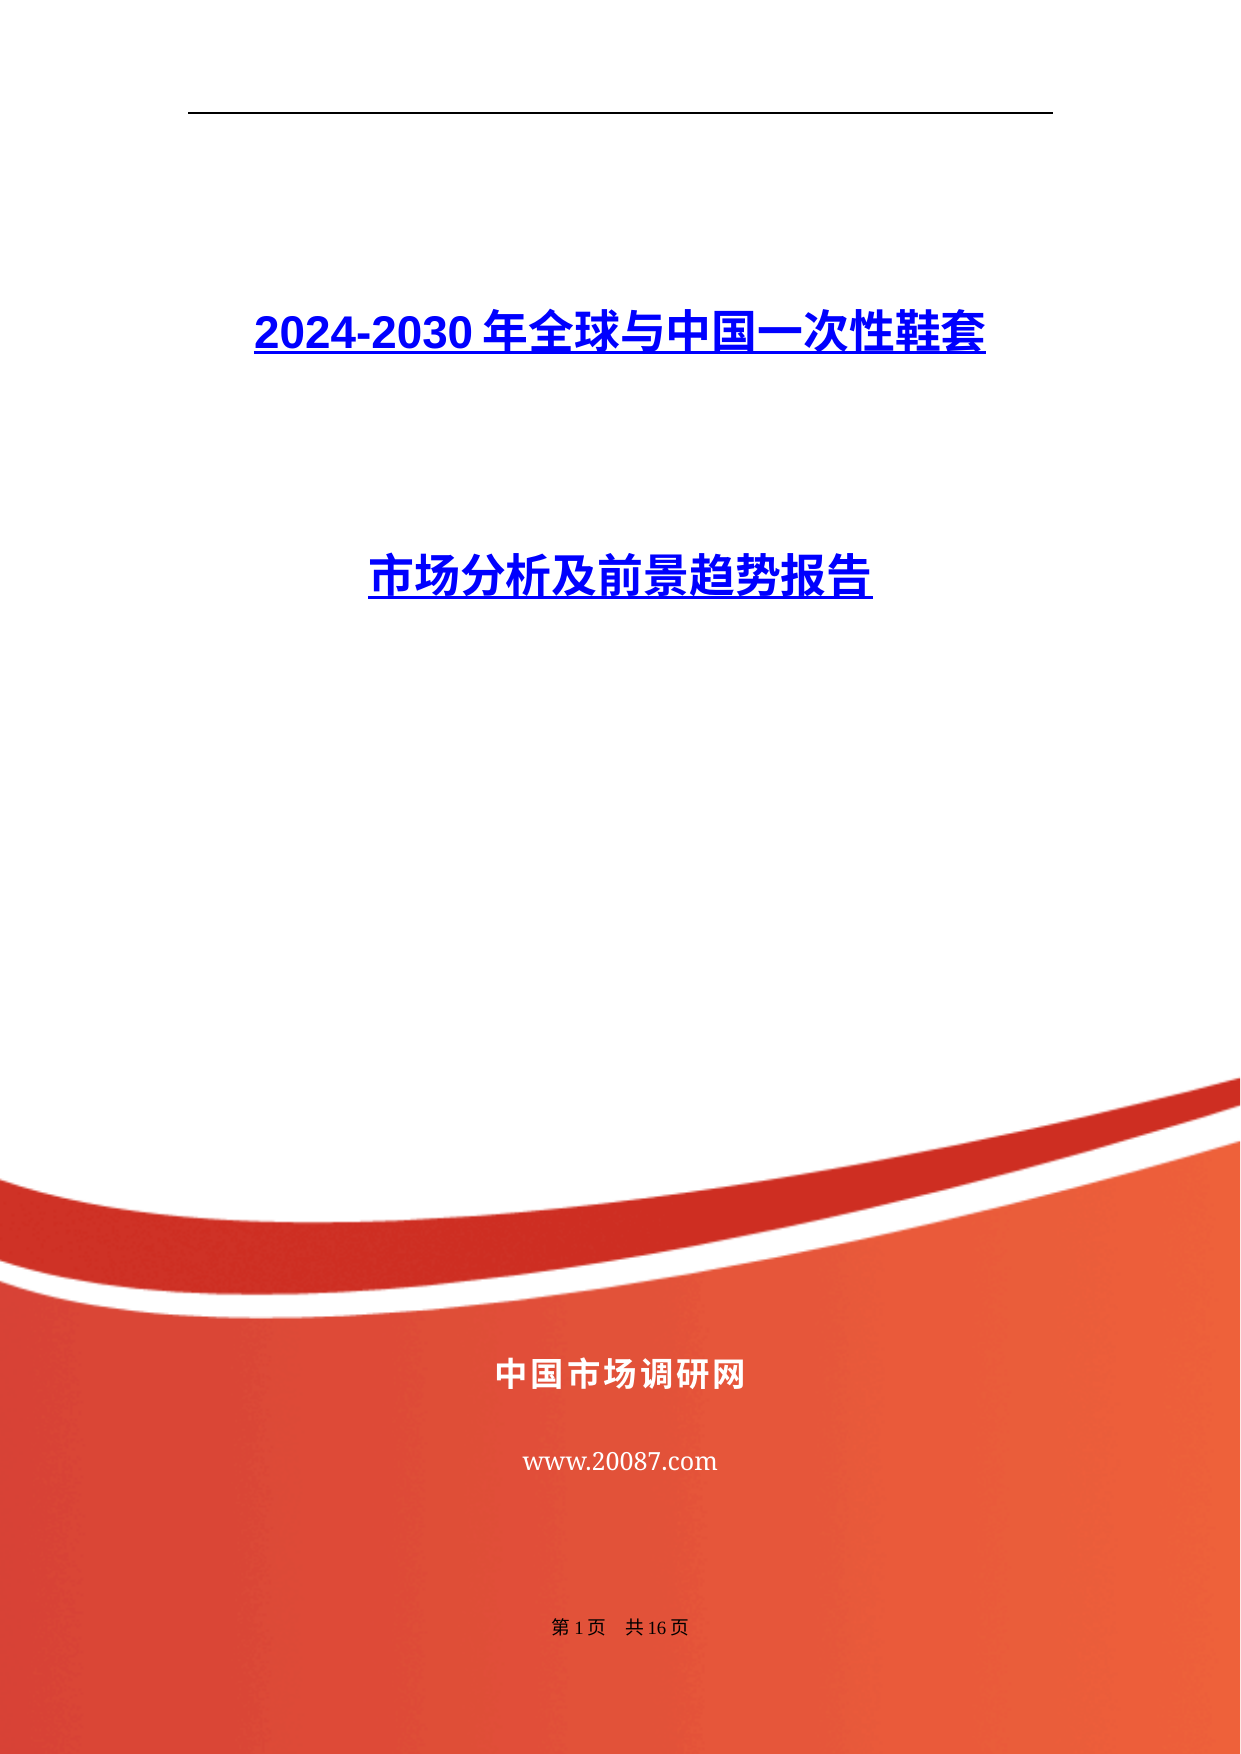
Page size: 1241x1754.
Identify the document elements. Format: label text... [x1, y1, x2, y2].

picture [0, 1006, 1241, 1754]
text www.20087.com [187, 1428, 1053, 1493]
table_header 2024-2030年全球与中国一次性鞋套市场分析及前景趋势报告 [188, 207, 1053, 773]
subtitle 中国市场调研网 [187, 1339, 1053, 1404]
